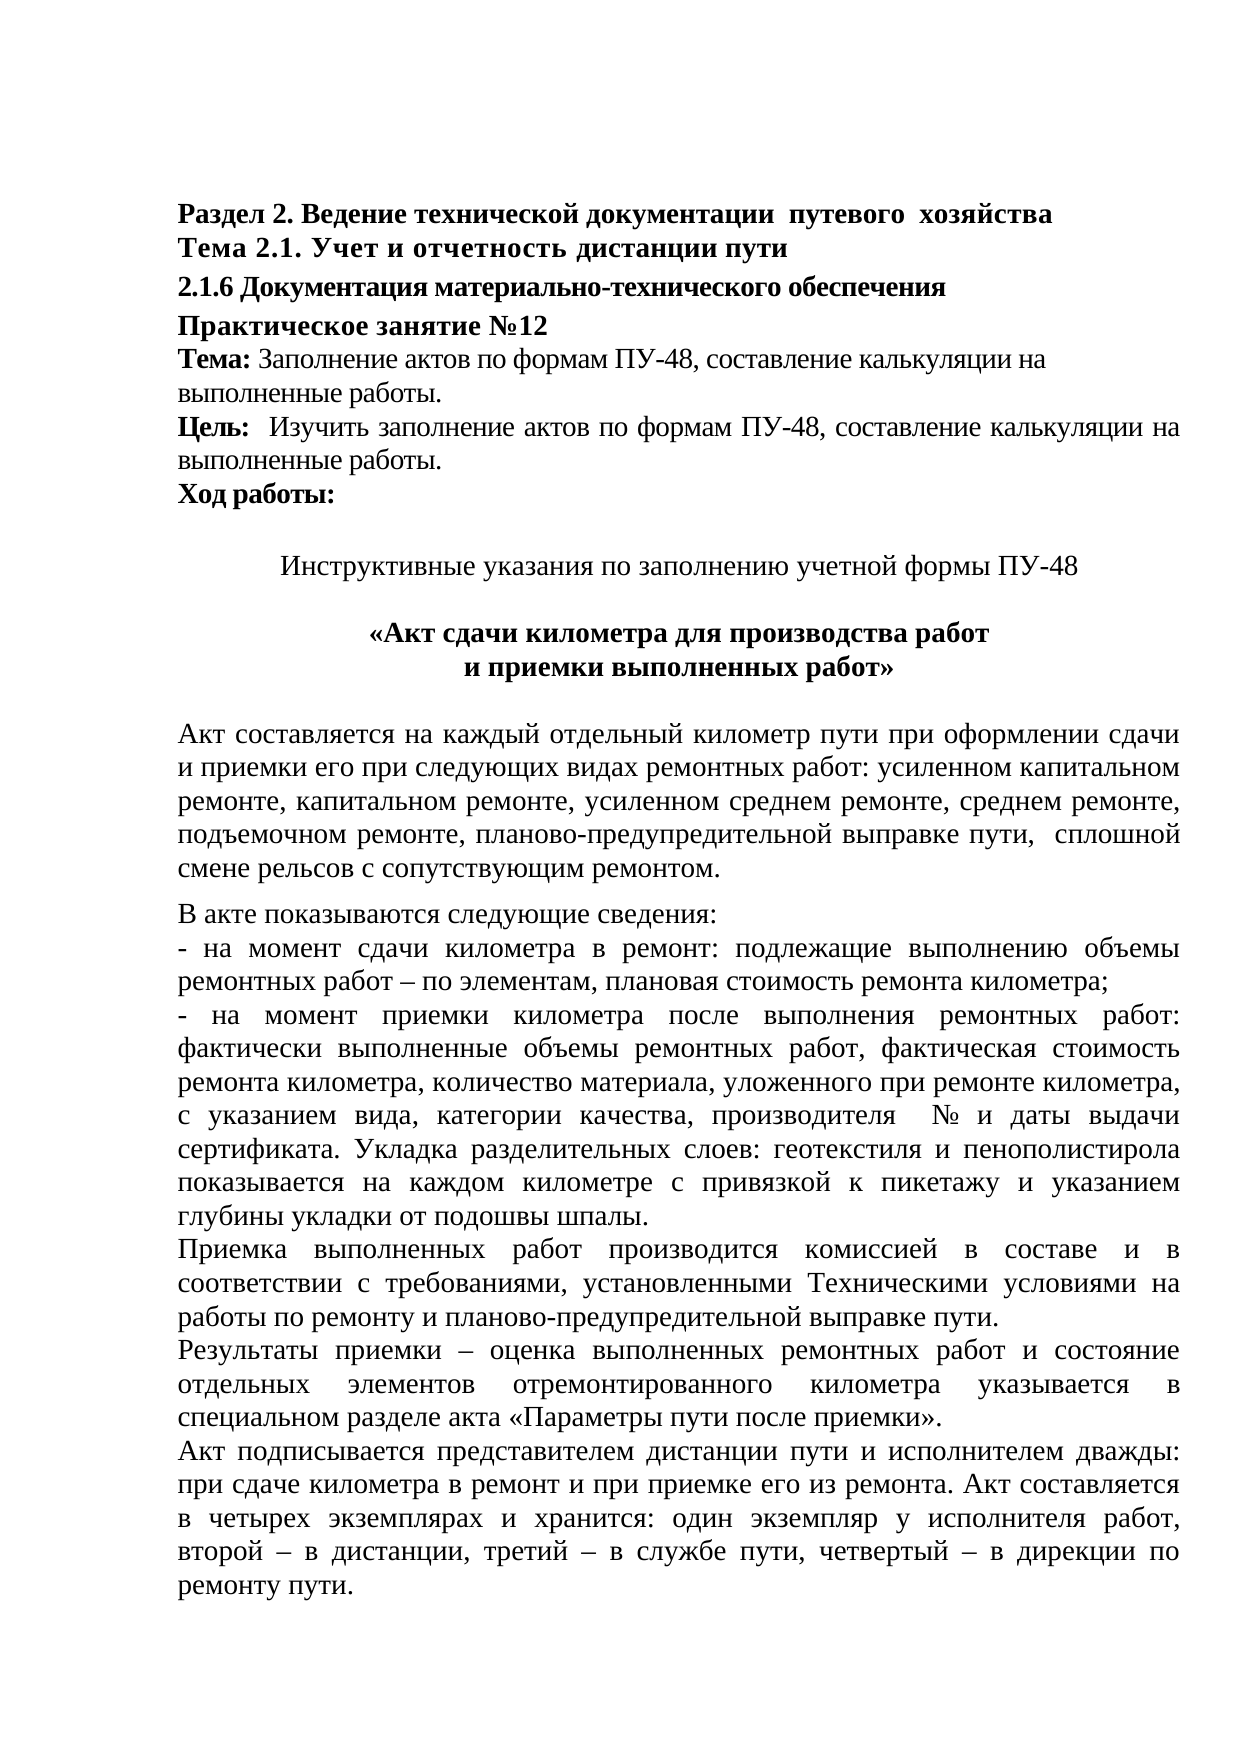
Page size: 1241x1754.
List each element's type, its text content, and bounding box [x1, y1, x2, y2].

text Инструктивные указания по заполнению учетной формы ПУ-48 [177, 548, 1181, 582]
text и приемки выполненных работ» [177, 649, 1181, 682]
text Раздел 2. Ведение технической документации путевого хозяйства [177, 196, 1181, 230]
text Результаты приемки – оценка выполненных ремонтных работ и состояние отдельных элементов отремонтированного километра указывается в специальном разделе акта «Параметры пути после приемки». [177, 1332, 1181, 1433]
text 2.1.6 Документация материально-технического обеспечения [177, 269, 1181, 302]
text - на момент сдачи километра в ремонт: подлежащие выполнению объемы ремонтных работ – по элементам, плановая стоимость ремонта километра; [177, 930, 1181, 997]
text В акте показываются следующие сведения: [177, 896, 1181, 930]
text Цель: Изучить заполнение актов по формам ПУ-48, составление калькуляции на выполненные работы. [177, 409, 1181, 476]
text Акт составляется на каждый отдельный километр пути при оформлении сдачи и приемки его при следующих видах ремонтных работ: усиленном капитальном ремонте, капитальном ремонте, усиленном среднем ремонте, среднем ремонте, подъемочном ремонте, планово-предупредительной выправке пути, сплошной смене рельсов с сопутствующим ремонтом. [177, 716, 1181, 884]
text - на момент приемки километра после выполнения ремонтных работ: фактически выполненные объемы ремонтных работ, фактическая стоимость ремонта километра, количество материала, уложенного при ремонте километра, с указанием вида, категории качества, производителя № и даты выдачи сертификата. Укладка разделительных слоев: геотекстиля и пенополистирола показывается на каждом километре с привязкой к пикетажу и указанием глубины укладки от подошвы шпалы. [177, 997, 1181, 1232]
text Приемка выполненных работ производится комиссией в составе и в соответствии с требованиями, установленными Техническими условиями на работы по ремонту и планово-предупредительной выправке пути. [177, 1232, 1181, 1332]
text Тема 2.1. Учет и отчетность дистанции пути [177, 230, 1181, 263]
text Акт подписывается представителем дистанции пути и исполнителем дважды: при сдаче километра в ремонт и при приемке его из ремонта. Акт составляется в четырех экземплярах и хранится: один экземпляр у исполнителя работ, второй – в дистанции, третий – в службе пути, четвертый – в дирекции по ремонту пути. [177, 1433, 1181, 1601]
text «Акт сдачи километра для производства работ [177, 615, 1181, 649]
text Тема: Заполнение актов по формам ПУ-48, составление калькуляции на выполненные работы. [177, 342, 1181, 409]
text Практическое занятие №12 [177, 308, 1181, 342]
text Ход работы: [177, 476, 1181, 509]
